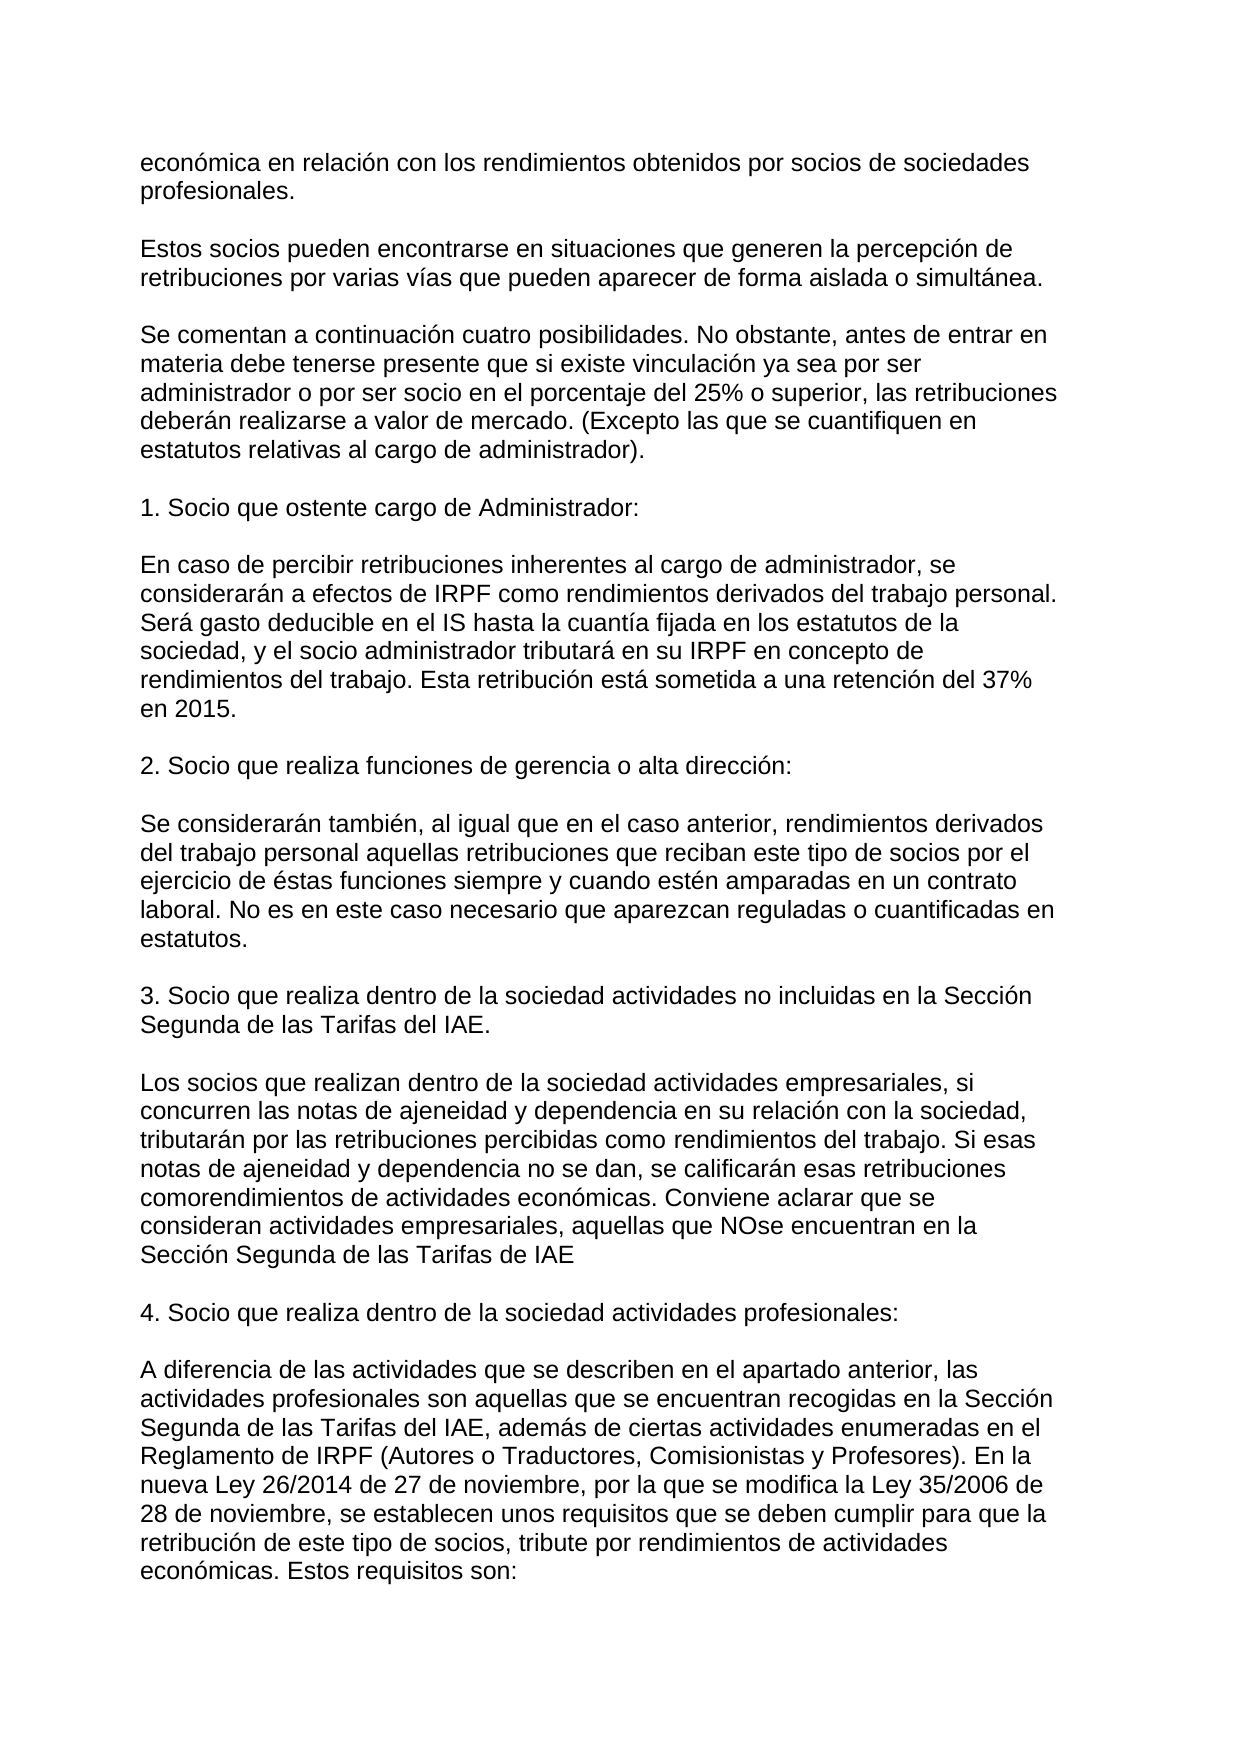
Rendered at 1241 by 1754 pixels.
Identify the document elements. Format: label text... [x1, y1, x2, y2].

text Se comentan a continuación cuatro posibilidades. No obstante, antes de entrar en materia debe tenerse presente que si existe vinculación ya sea por ser administrador o por ser socio en el porcentaje del 25% o superior, las retribuciones deberán realizarse a valor de mercado. (Excepto las que se cuantifiquen en estatutos relativas al cargo de administrador). [140, 320, 1063, 464]
text Se considerarán también, al igual que en el caso anterior, rendimientos derivados del trabajo personal aquellas retribuciones que reciban este tipo de socios por el ejercicio de éstas funciones siempre y cuando estén amparadas en un contrato laboral. No es en este caso necesario que aparezcan reguladas o cuantificadas en estatutos. [140, 809, 1063, 953]
text Estos socios pueden encontrarse en situaciones que generen la percepción de retribuciones por varias vías que pueden aparecer de forma aislada o simultánea. [140, 234, 1063, 291]
text En caso de percibir retribuciones inherentes al cargo de administrador, se considerarán a efectos de IRPF como rendimientos derivados del trabajo personal. Será gasto deducible en el IS hasta la cuantía fijada en los estatutos de la sociedad, y el socio administrador tributará en su IRPF en concepto de rendimientos del trabajo. Esta retribución está sometida a una retención del 37% en 2015. [140, 550, 1063, 723]
text A diferencia de las actividades que se describen en el apartado anterior, las actividades profesionales son aquellas que se encuentran recogidas en la Sección Segunda de las Tarifas del IAE, además de ciertas actividades enumeradas en el Reglamento de IRPF (Autores o Traductores, Comisionistas y Profesores). En la nueva Ley 26/2014 de 27 de noviembre, por la que se modifica la Ley 35/2006 de 28 de noviembre, se establecen unos requisitos que se deben cumplir para que la retribución de este tipo de socios, tribute por rendimientos de actividades económicas. Estos requisitos son: [140, 1355, 1063, 1585]
text Segunda de las Tarifas del IAE. [140, 1010, 1063, 1039]
text 1. Socio que ostente cargo de Administrador: [140, 493, 1063, 521]
text 2. Socio que realiza funciones de gerencia o alta dirección: [140, 751, 1063, 780]
text 4. Socio que realiza dentro de la sociedad actividades profesionales: [140, 1298, 1063, 1326]
text Los socios que realizan dentro de la sociedad actividades empresariales, si concurren las notas de ajeneidad y dependencia en su relación con la sociedad, tributarán por las retribuciones percibidas como rendimientos del trabajo. Si esas notas de ajeneidad y dependencia no se dan, se calificarán esas retribuciones comorendimientos de actividades económicas. Conviene aclarar que se consideran actividades empresariales, aquellas que NOse encuentran en la Sección Segunda de las Tarifas de IAE [140, 1068, 1063, 1269]
text 3. Socio que realiza dentro de la sociedad actividades no incluidas en la Sección [140, 981, 1063, 1010]
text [140, 148, 1063, 205]
